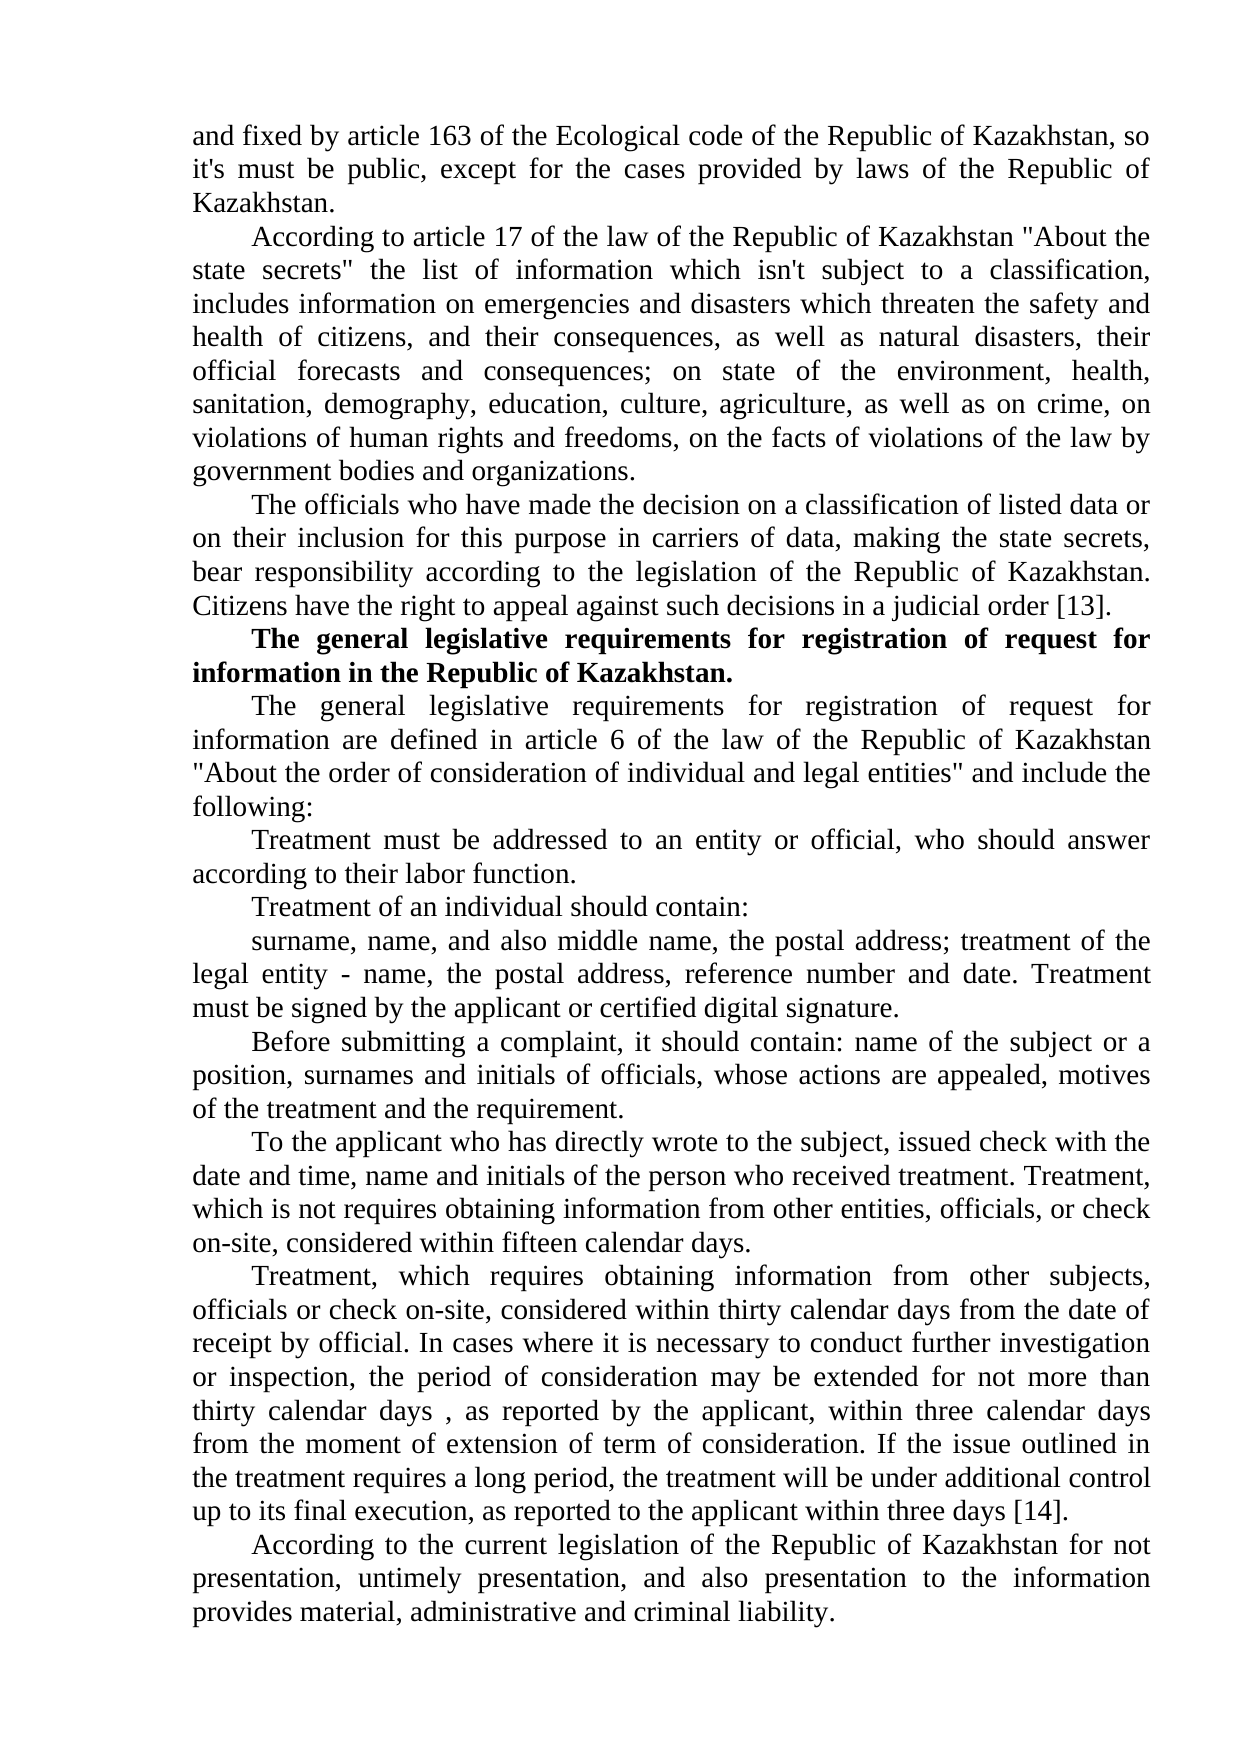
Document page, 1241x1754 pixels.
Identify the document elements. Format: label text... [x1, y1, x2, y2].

list Before submitting a complaint, it should contain: name of the subject or a position, surnames and initials of officials, whose actions are appealed, motives of the treatment and the requirement. [192, 1024, 1152, 1124]
list Treatment of an individual should contain: [192, 889, 1152, 923]
list The general legislative requirements for registration of request for information in the Republic of Kazakhstan. [192, 621, 1152, 688]
list The general legislative requirements for registration of request for information are defined in article 6 of the law of the Republic of Kazakhstan "About the order of consideration of individual and legal entities" and include the following: [192, 688, 1152, 822]
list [192, 118, 1152, 219]
list The officials who have made the decision on a classification of listed data or on their inclusion for this purpose in carriers of data, making the state secrets, bear responsibility according to the legislation of the Republic of Kazakhstan. Citizens have the right to appeal against such decisions in a judicial order [13]. [192, 487, 1152, 621]
list surname, name, and also middle name, the postal address; treatment of the legal entity - name, the postal address, reference number and date. Treatment must be signed by the applicant or certified digital signature. [192, 923, 1152, 1024]
list According to the current legislation of the Republic of Kazakhstan for not presentation, untimely presentation, and also presentation to the information provides material, administrative and criminal liability. [192, 1527, 1152, 1627]
list Treatment, which requires obtaining information from other subjects, officials or check on-site, considered within thirty calendar days from the date of receipt by official. In cases where it is necessary to conduct further investigation or inspection, the period of consideration may be extended for not more than thirty calendar days , as reported by the applicant, within three calendar days from the moment of extension of term of consideration. If the issue outlined in the treatment requires a long period, the treatment will be under additional control up to its final execution, as reported to the applicant within three days [14]. [192, 1258, 1152, 1527]
list To the applicant who has directly wrote to the subject, issued check with the date and time, name and initials of the person who received treatment. Treatment, which is not requires obtaining information from other entities, officials, or check on-site, considered within fifteen calendar days. [192, 1124, 1152, 1258]
list Treatment must be addressed to an entity or official, who should answer according to their labor function. [192, 822, 1152, 889]
list According to article 17 of the law of the Republic of Kazakhstan "About the state secrets" the list of information which isn't subject to a classification, includes information on emergencies and disasters which threaten the safety and health of citizens, and their consequences, as well as natural disasters, their official forecasts and consequences; on state of the environment, health, sanitation, demography, education, culture, agriculture, as well as on crime, on violations of human rights and freedoms, on the facts of violations of the law by government bodies and organizations. [192, 219, 1152, 487]
